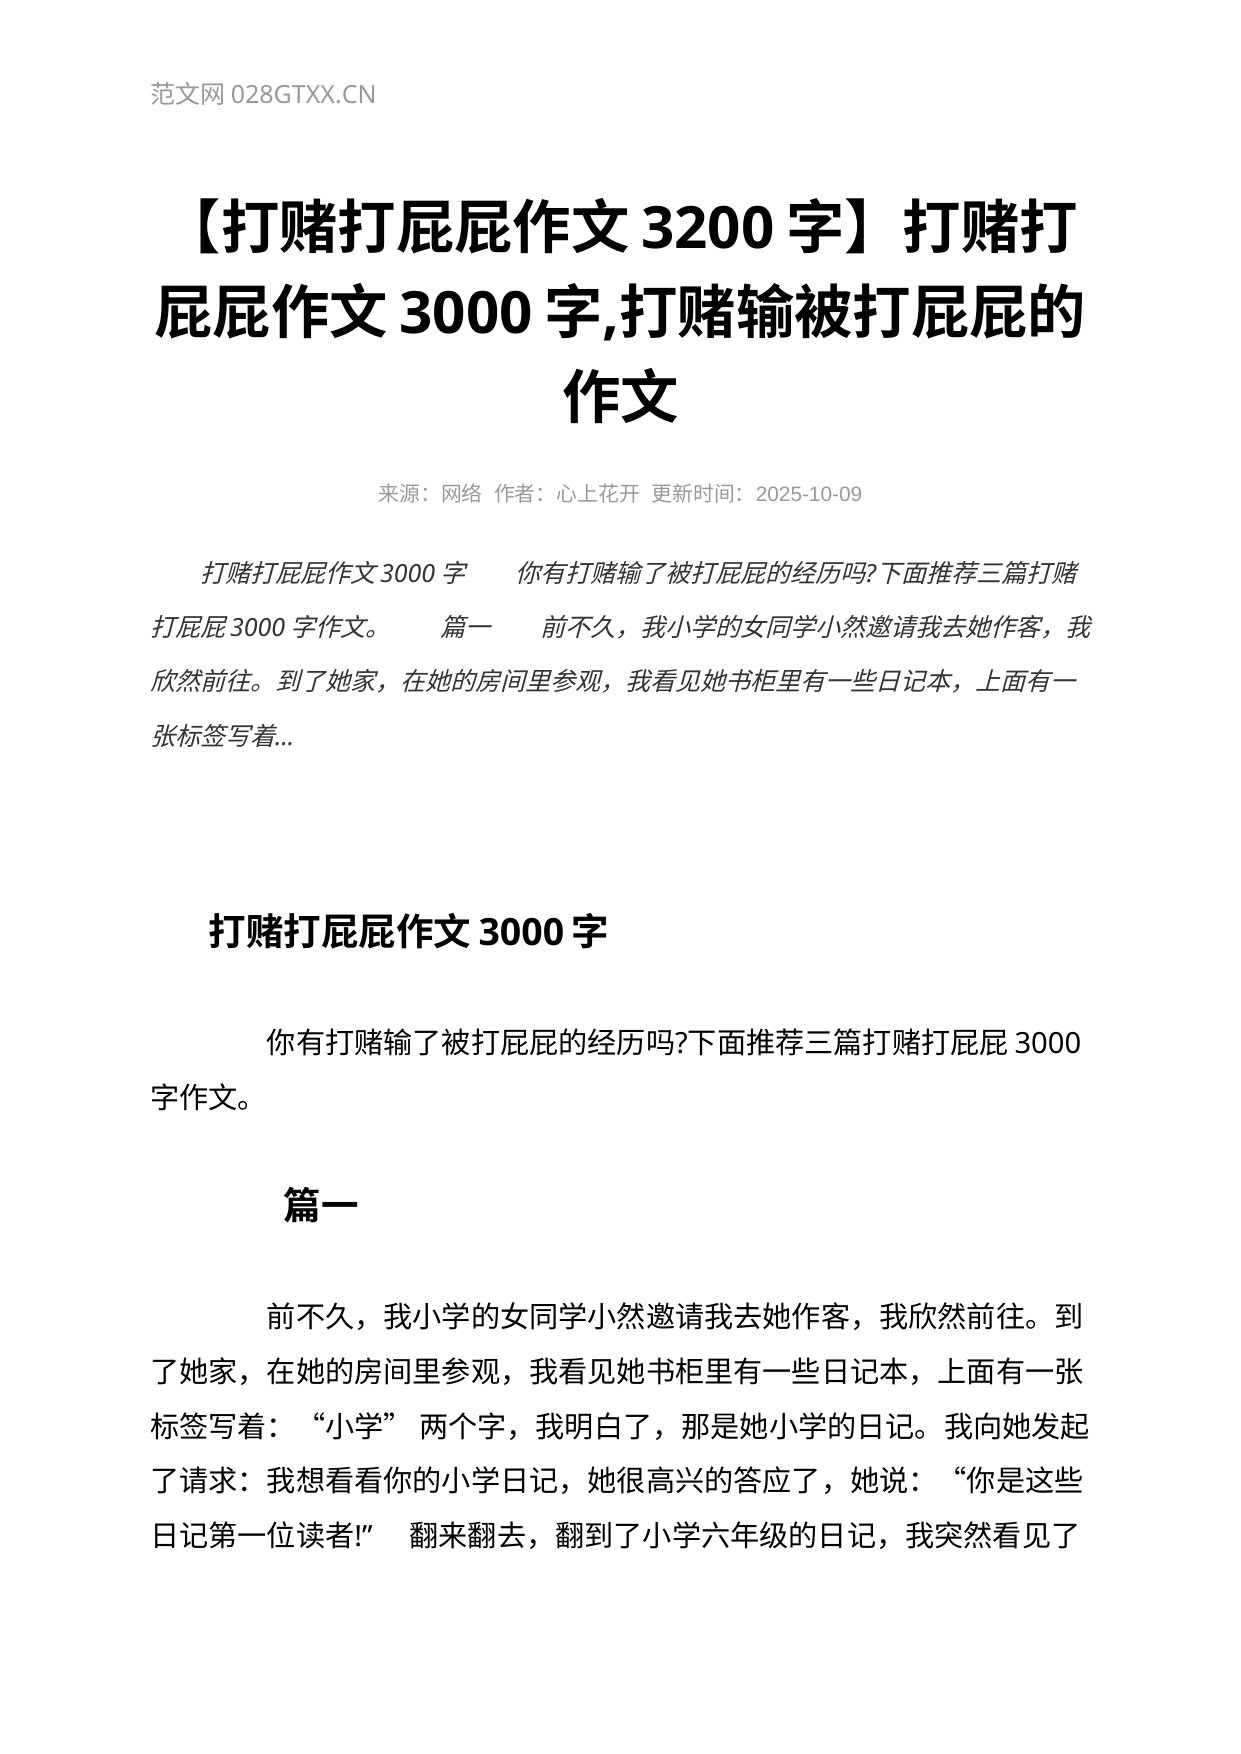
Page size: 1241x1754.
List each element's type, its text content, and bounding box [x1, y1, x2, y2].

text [150, 1293, 1090, 1555]
text 你有打赌输了被打屁屁的经历吗?下面推荐三篇打赌打屁屁3000字作文。 [150, 1019, 1090, 1116]
subtitle 【打赌打屁屁作文3200字】打赌打屁屁作文3000字,打赌输被打屁屁的作文 [150, 181, 1090, 435]
text 打赌打屁屁作文3000字 [150, 902, 1090, 956]
text 篇一 [150, 1176, 1090, 1230]
text 打赌打屁屁作文3000字 你有打赌输了被打屁屁的经历吗?下面推荐三篇打赌打屁屁3000字作文。 篇一 前不久，我小学的女同学小然邀请我去她作客，我欣然前往。到了她家，在她的房间里参观，我看见她书柜里有一些日记本，上面有一张标签写着... [150, 553, 1090, 752]
text 来源：网络 作者：心上花开 更新时间：2025-10-09 [150, 482, 1090, 506]
